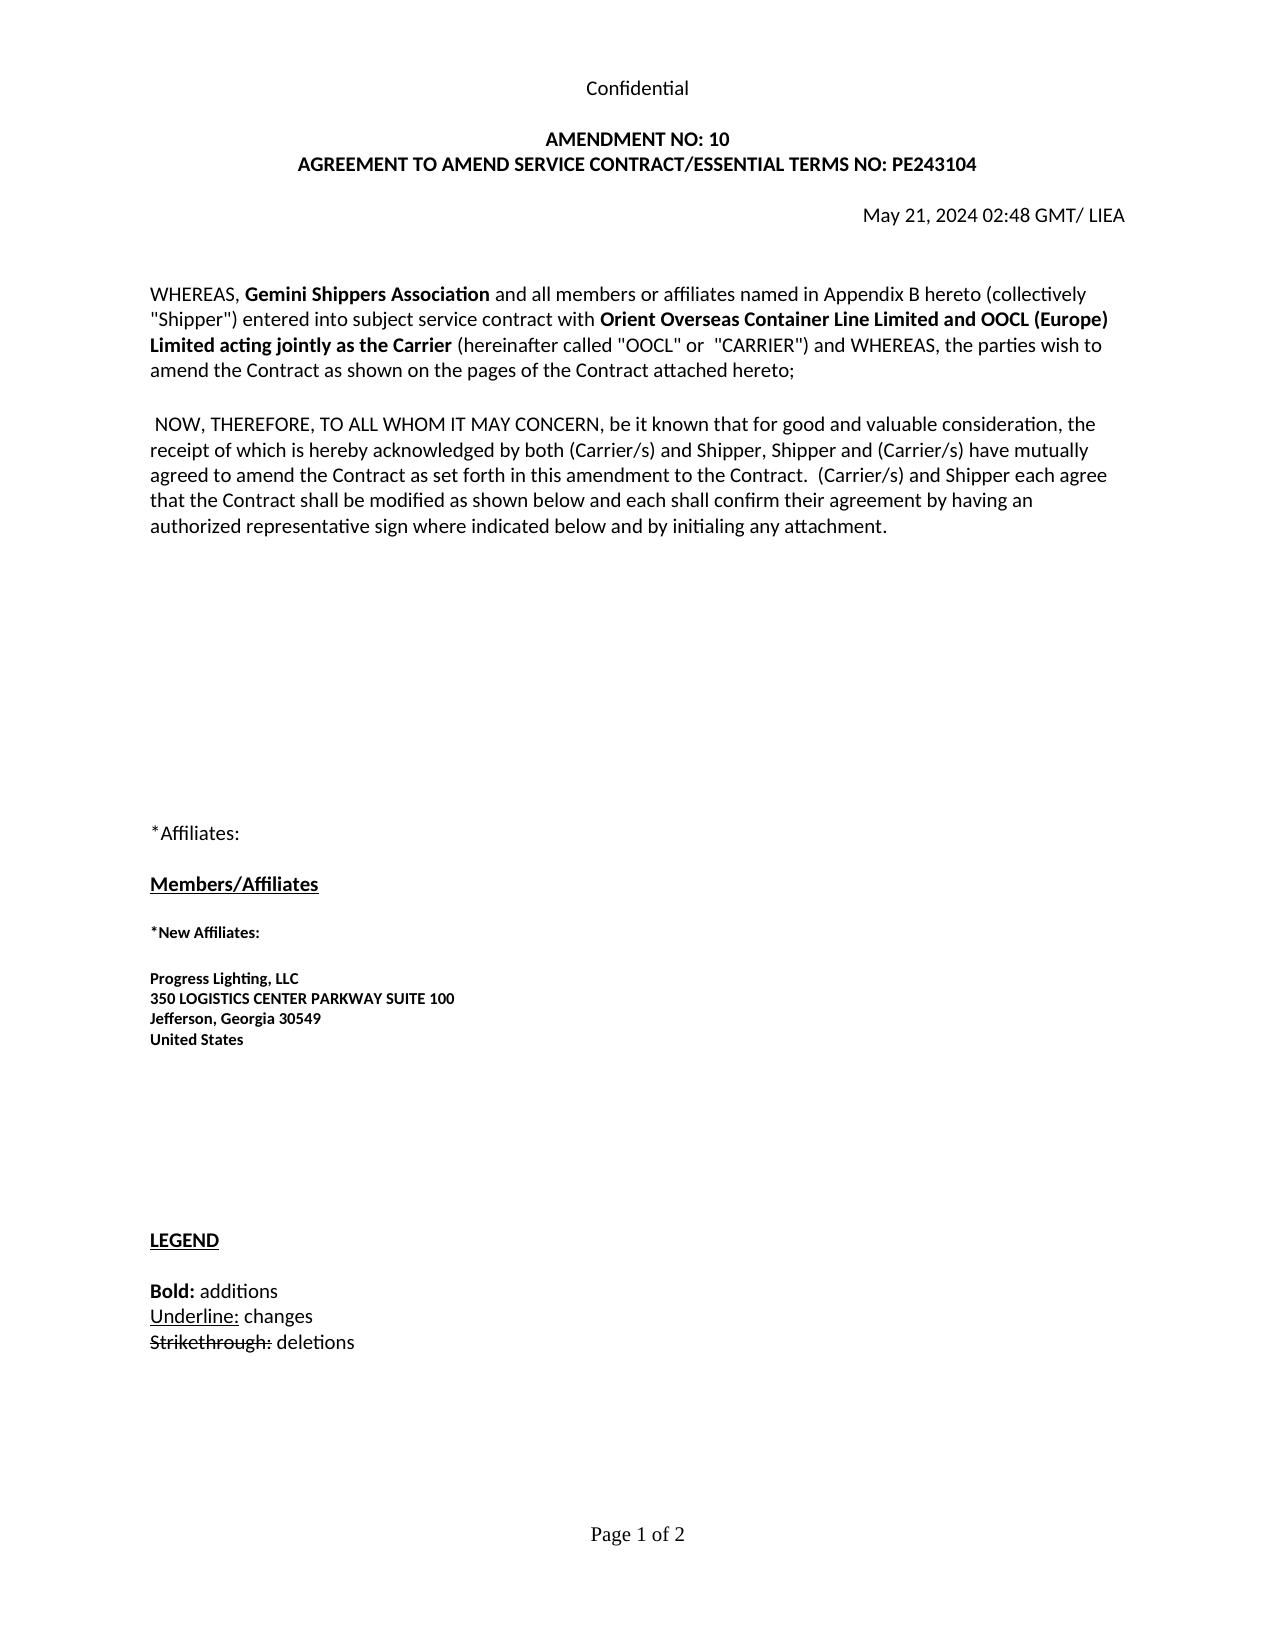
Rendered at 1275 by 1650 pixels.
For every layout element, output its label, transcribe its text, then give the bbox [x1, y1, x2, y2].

text Members/Affiliates [150, 871, 1125, 897]
text WHEREAS, Gemini Shippers Association and all members or affiliates named in Appendix B hereto (collectively "Shipper") entered into subject service contract with Orient Overseas Container Line Limited and OOCL (Europe) Limited acting jointly as the Carrier (hereinafter called "OOCL" or "CARRIER") and WHEREAS, the parties wish to amend the Contract as shown on the pages of the Contract attached hereto; [150, 281, 1125, 383]
text *New Affiliates: [150, 922, 1125, 943]
text Progress Lighting, LLC 350 LOGISTICS CENTER PARKWAY SUITE 100 Jefferson, Georgia 30549 United States [150, 968, 1125, 1049]
text Underline: changes [150, 1303, 1125, 1329]
text Strikethrough: deletions [150, 1329, 1125, 1354]
text *Affiliates: [150, 821, 1125, 846]
text NOW, THEREFORE, TO ALL WHOM IT MAY CONCERN, be it known that for good and valuable consideration, the receipt of which is hereby acknowledged by both (Carrier/s) and Shipper, Shipper and (Carrier/s) have mutually agreed to amend the Contract as set forth in this amendment to the Contract. (Carrier/s) and Shipper each agree that the Contract shall be modified as shown below and each shall confirm their agreement by having an authorized representative sign where indicated below and by initialing any attachment. [150, 411, 1125, 538]
text LEGEND [150, 1227, 1125, 1253]
text Bold: additions [150, 1278, 1125, 1303]
